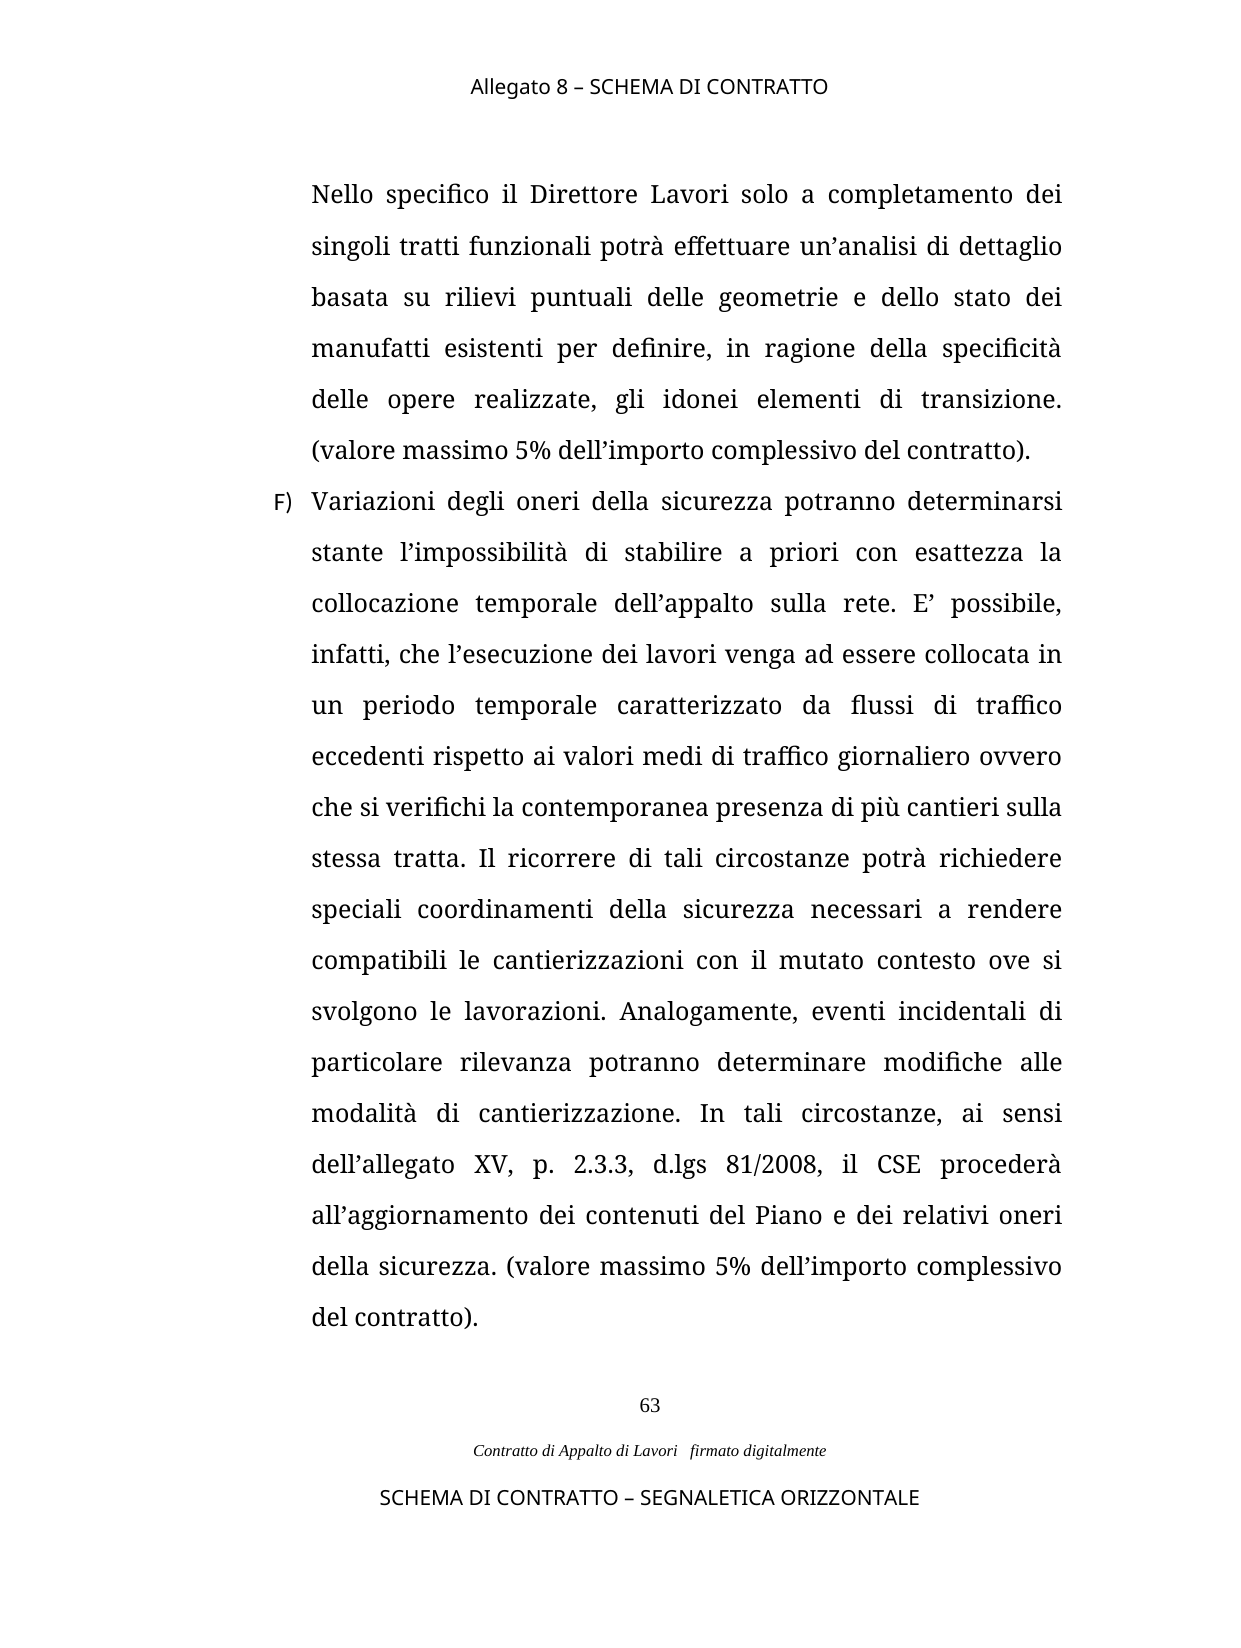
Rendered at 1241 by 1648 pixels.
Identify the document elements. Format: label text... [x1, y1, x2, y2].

list Variazioni degli oneri della sicurezza potranno determinarsi stante l’impossibilità di stabilire a priori con esattezza la collocazione temporale dell’appalto sulla rete. E’ possibile, infatti, che l’esecuzione dei lavori venga ad essere collocata in un periodo temporale caratterizzato da flussi di traffico eccedenti rispetto ai valori medi di traffico giornaliero ovvero che si verifichi la contemporanea presenza di più cantieri sulla stessa tratta. Il ricorrere di tali circostanze potrà richiedere speciali coordinamenti della sicurezza necessari a rendere compatibili le cantierizzazioni con il mutato contesto ove si svolgono le lavorazioni. Analogamente, eventi incidentali di particolare rilevanza potranno determinare modifiche alle modalità di cantierizzazione. In tali circostanze, ai sensi dell’allegato XV, p. 2.3.3, d.lgs 81/2008, il CSE procederà all’aggiornamento dei contenuti del Piano e dei relativi oneri della sicurezza. (valore massimo 5% dell’importo complessivo del contratto). [274, 483, 1063, 1334]
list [274, 177, 1063, 466]
